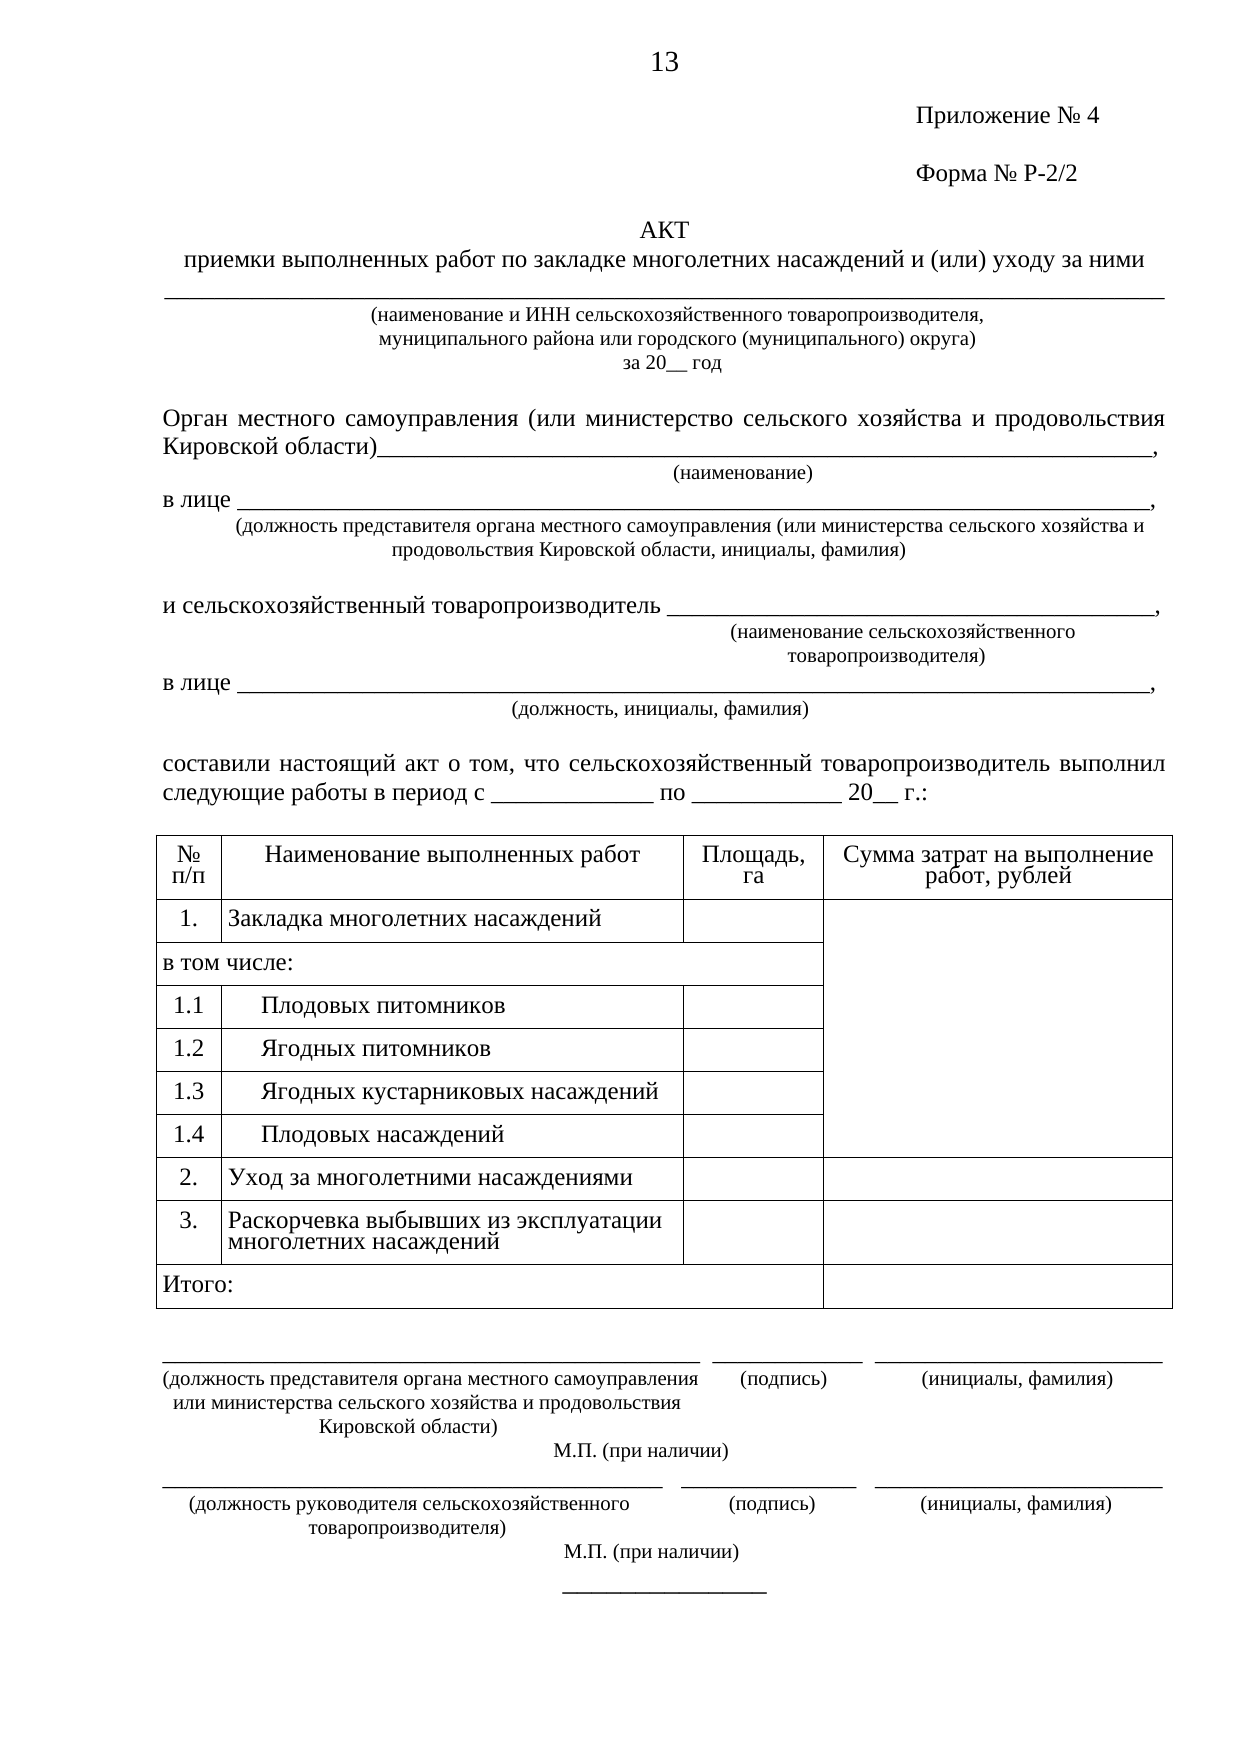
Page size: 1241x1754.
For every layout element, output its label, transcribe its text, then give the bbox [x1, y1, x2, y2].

table_cell 1.3 [157, 1072, 221, 1114]
text (должность представителя органа местного самоуправления (подпись) (инициалы, фамилия) [162, 1366, 1166, 1390]
text в лице _________________________________________________________________________, [162, 667, 1166, 696]
text продовольствия Кировской области, инициалы, фамилия) [162, 537, 1166, 561]
table_cell Плодовых питомников [222, 986, 683, 1028]
text (наименование сельскохозяйственного [162, 619, 1166, 643]
table_header Площадь, га [684, 836, 823, 898]
text (наименование и ИНН сельскохозяйственного товаропроизводителя, [162, 302, 1166, 326]
table_cell [684, 1072, 823, 1114]
text в лице _________________________________________________________________________, [162, 484, 1166, 513]
table_cell [684, 1201, 823, 1264]
text товаропроизводителя) [162, 643, 1166, 667]
text М.П. (при наличии) [162, 1539, 1166, 1563]
text Приложение № 4 [916, 101, 1166, 129]
table_cell 1.2 [157, 1029, 221, 1071]
text Форма № Р-2/2 [916, 158, 1166, 187]
table_cell 3. [157, 1201, 221, 1264]
table_cell [824, 1201, 1172, 1264]
text или министерства сельского хозяйства и продовольствия [162, 1390, 1166, 1414]
table_header Сумма затрат на выполнение работ, рублей [824, 836, 1172, 898]
table_cell Закладка многолетних насаждений [222, 900, 683, 942]
text за 20__ год [162, 350, 1166, 374]
table_cell [684, 900, 823, 942]
table_cell [684, 1029, 823, 1071]
text ___________________________________________ ____________ _______________________ [162, 1337, 1166, 1366]
table_cell [684, 986, 823, 1028]
table_cell [684, 1115, 823, 1157]
table_cell 1. [157, 900, 221, 942]
text составили настоящий акт о том, что сельскохозяйственный товаропроизводитель выполнил следующие работы в период с _____________ по ____________ 20__ г.: [162, 748, 1166, 806]
table_cell Ягодных кустарниковых насаждений [222, 1072, 683, 1114]
text ________________________________________________________________________________ [162, 273, 1166, 302]
table_cell [824, 1158, 1172, 1200]
table_cell 1.4 [157, 1115, 221, 1157]
text муниципального района или городского (муниципального) округа) [162, 326, 1166, 350]
text и сельскохозяйственный товаропроизводитель _______________________________________, [162, 590, 1166, 619]
text приемки выполненных работ по закладке многолетних насаждений и (или) уходу за ними [162, 244, 1166, 273]
table_header № п/п [157, 836, 221, 898]
table_cell Итого: [157, 1265, 823, 1307]
table_cell Раскорчевка выбывших из эксплуатации многолетних насаждений [222, 1201, 683, 1264]
table_cell Ягодных питомников [222, 1029, 683, 1071]
text М.П. (при наличии) [162, 1438, 1166, 1462]
table_cell в том числе: [157, 943, 823, 985]
table_cell Уход за многолетними насаждениями [222, 1158, 683, 1200]
text (должность, инициалы, фамилия) [162, 696, 1166, 719]
table_cell Плодовых насаждений [222, 1115, 683, 1157]
table_cell 2. [157, 1158, 221, 1200]
text (должность представителя органа местного самоуправления (или министерства сельского хозяйства и [162, 513, 1166, 537]
text Орган местного самоуправления (или министерство сельского хозяйства и продовольствия Кировской области)______________________________________________________________, [162, 403, 1166, 460]
table_header Наименование выполненных работ [222, 836, 683, 898]
table_cell 1.1 [157, 986, 221, 1028]
table_cell [684, 1158, 823, 1200]
text Кировской области) [162, 1414, 1166, 1438]
text (наименование) [162, 460, 1166, 484]
text ________________________________________ ______________ _______________________ [162, 1462, 1166, 1491]
text ______________ [162, 1563, 1166, 1597]
text товаропроизводителя) [162, 1515, 1166, 1539]
table_cell [824, 1265, 1172, 1307]
text АКТ [162, 216, 1166, 244]
table_cell [824, 900, 1172, 1157]
text (должность руководителя сельскохозяйственного (подпись) (инициалы, фамилия) [162, 1491, 1166, 1515]
